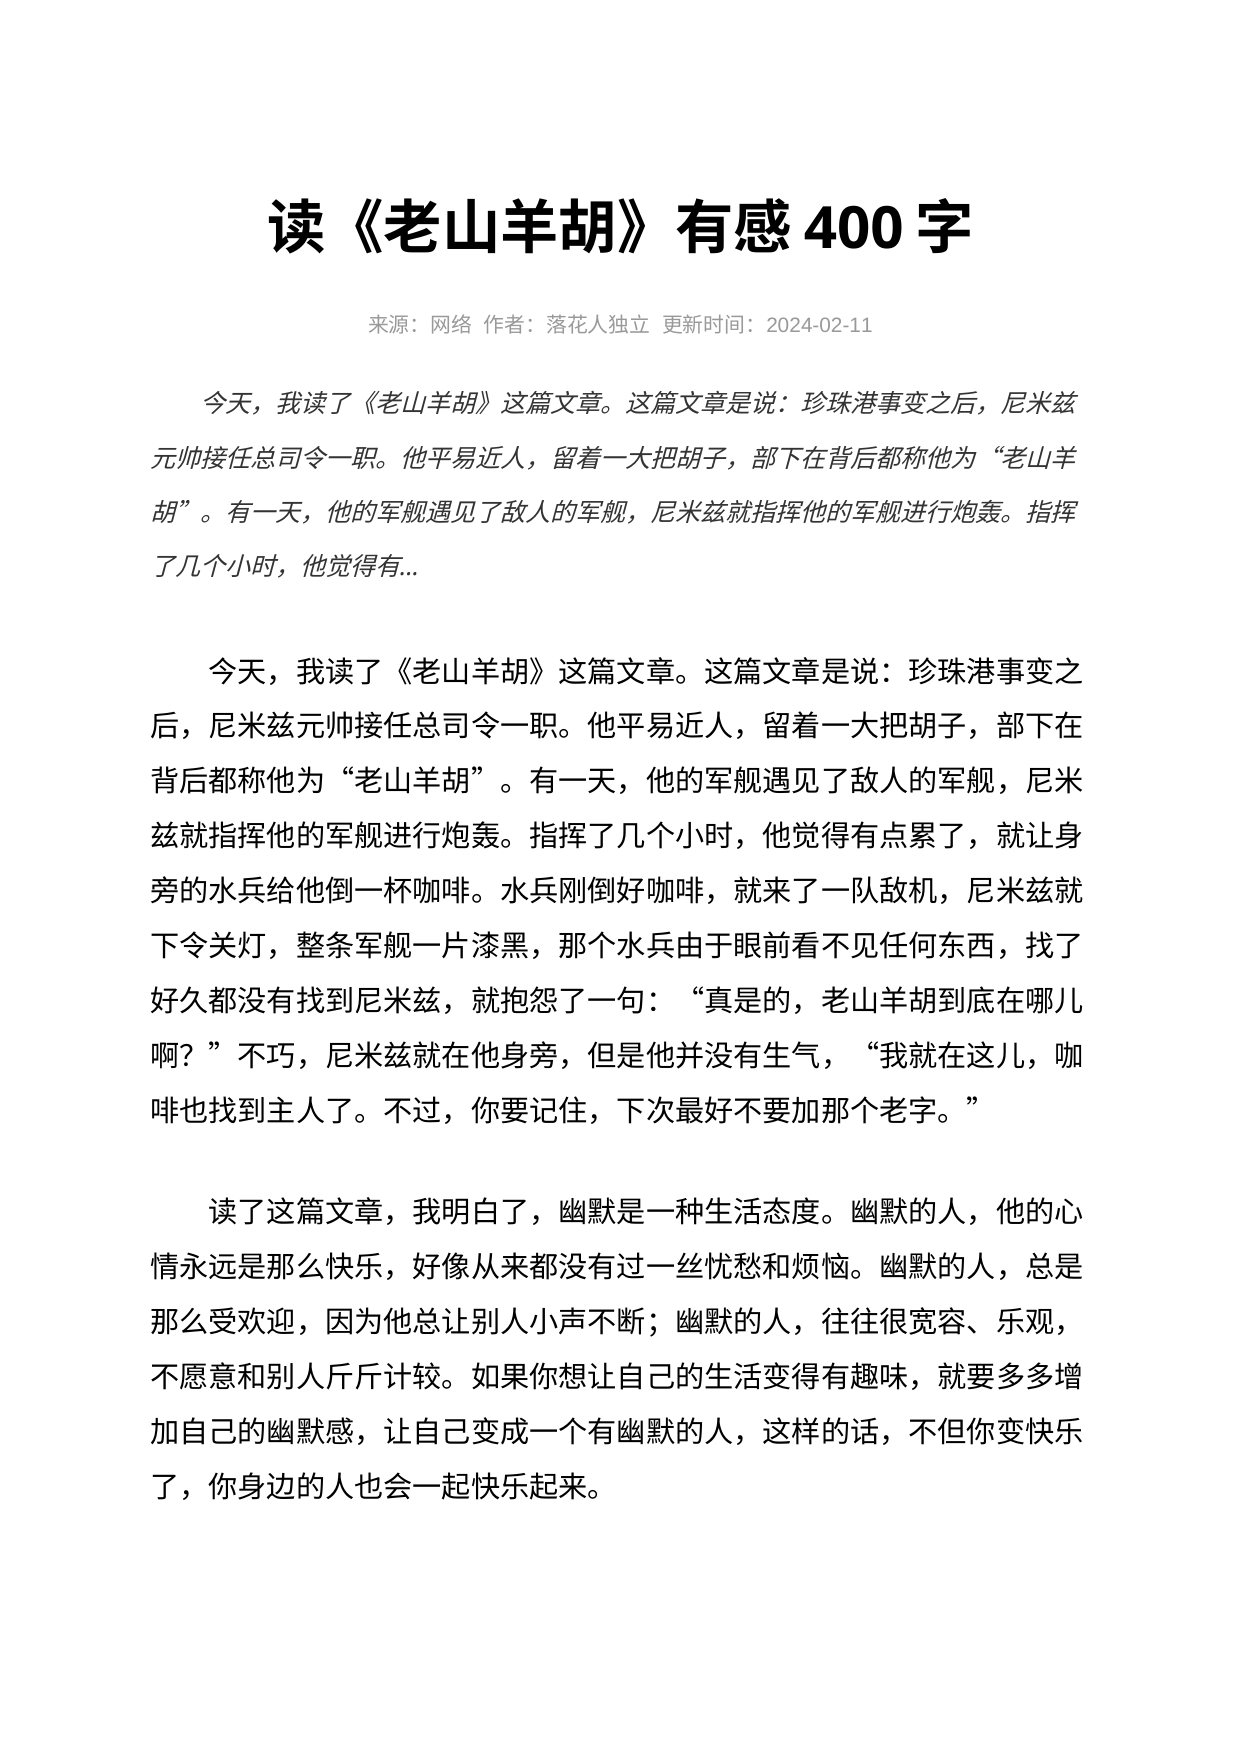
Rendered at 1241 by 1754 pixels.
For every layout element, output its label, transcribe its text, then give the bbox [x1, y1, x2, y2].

text 今天，我读了《老山羊胡》这篇文章。这篇文章是说：珍珠港事变之后，尼米兹元帅接任总司令一职。他平易近人，留着一大把胡子，部下在背后都称他为“老山羊胡”。有一天，他的军舰遇见了敌人的军舰，尼米兹就指挥他的军舰进行炮轰。指挥了几个小时，他觉得有... [150, 384, 1090, 583]
text 今天，我读了《老山羊胡》这篇文章。这篇文章是说：珍珠港事变之后，尼米兹元帅接任总司令一职。他平易近人，留着一大把胡子，部下在背后都称他为“老山羊胡”。有一天，他的军舰遇见了敌人的军舰，尼米兹就指挥他的军舰进行炮轰。指挥了几个小时，他觉得有点累了，就让身旁的水兵给他倒一杯咖啡。水兵刚倒好咖啡，就来了一队敌机，尼米兹就下令关灯，整条军舰一片漆黑，那个水兵由于眼前看不见任何东西，找了好久都没有找到尼米兹，就抱怨了一句：“真是的，老山羊胡到底在哪儿啊？”不巧，尼米兹就在他身旁，但是他并没有生气，“我就在这儿，咖啡也找到主人了。不过，你要记住，下次最好不要加那个老字。” [150, 648, 1090, 1129]
subtitle 读《老山羊胡》有感400字 [150, 181, 1090, 266]
text 来源：网络 作者：落花人独立 更新时间：2024-02-11 [150, 313, 1090, 337]
text 读了这篇文章，我明白了，幽默是一种生活态度。幽默的人，他的心情永远是那么快乐，好像从来都没有过一丝忧愁和烦恼。幽默的人，总是那么受欢迎，因为他总让别人小声不断；幽默的人，往往很宽容、乐观，不愿意和别人斤斤计较。如果你想让自己的生活变得有趣味，就要多多增加自己的幽默感，让自己变成一个有幽默的人，这样的话，不但你变快乐了，你身边的人也会一起快乐起来。 [150, 1189, 1090, 1506]
